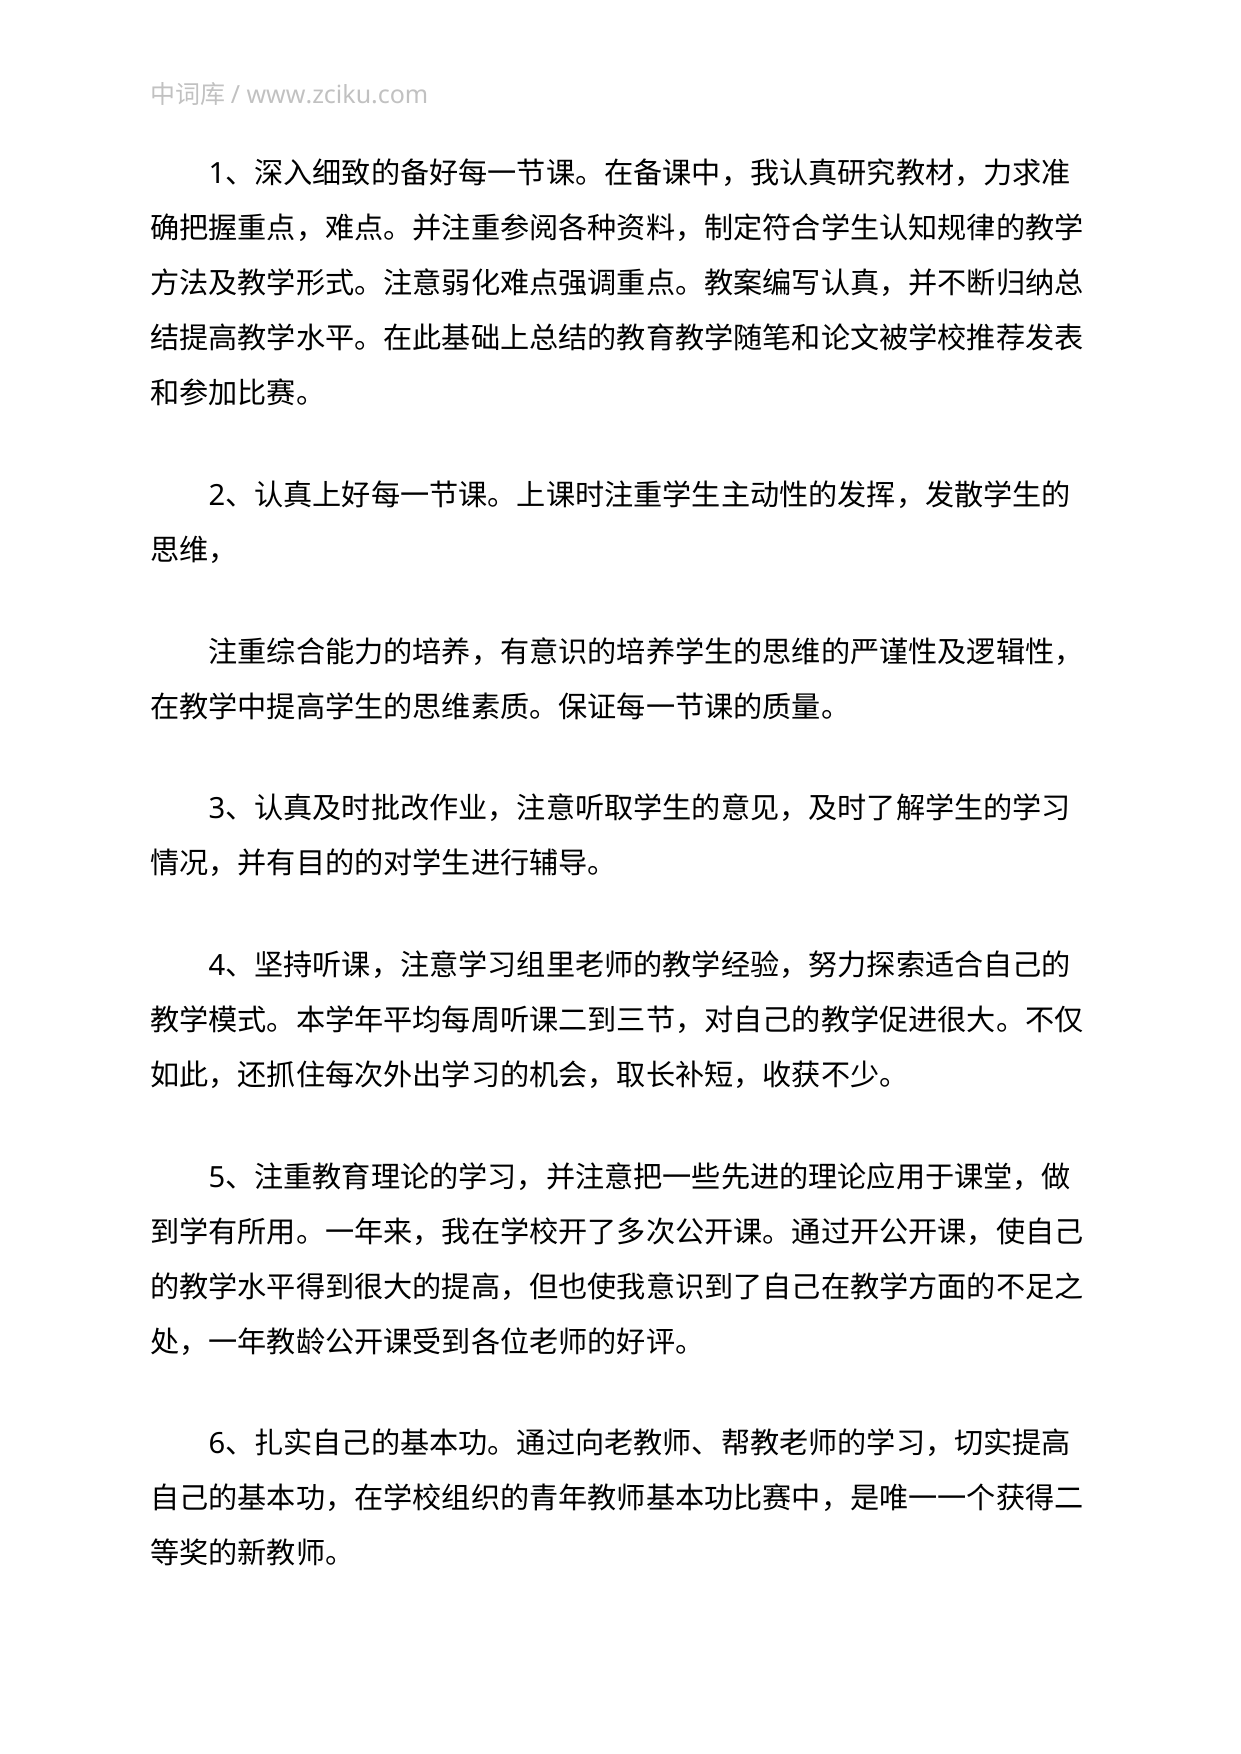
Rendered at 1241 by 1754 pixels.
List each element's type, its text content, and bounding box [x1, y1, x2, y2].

text 5、注重教育理论的学习，并注意把一些先进的理论应用于课堂，做到学有所用。一年来，我在学校开了多次公开课。通过开公开课，使自己的教学水平得到很大的提高，但也使我意识到了自己在教学方面的不足之处，一年教龄公开课受到各位老师的好评。 [150, 1153, 1090, 1360]
text 2、认真上好每一节课。上课时注重学生主动性的发挥，发散学生的思维， [150, 471, 1090, 569]
text 1、深入细致的备好每一节课。在备课中，我认真研究教材，力求准确把握重点，难点。并注重参阅各种资料，制定符合学生认知规律的教学方法及教学形式。注意弱化难点强调重点。教案编写认真，并不断归纳总结提高教学水平。在此基础上总结的教育教学随笔和论文被学校推荐发表和参加比赛。 [150, 150, 1090, 412]
text 注重综合能力的培养，有意识的培养学生的思维的严谨性及逻辑性，在教学中提高学生的思维素质。保证每一节课的质量。 [150, 628, 1090, 725]
text 3、认真及时批改作业，注意听取学生的意见，及时了解学生的学习情况，并有目的的对学生进行辅导。 [150, 785, 1090, 882]
text 6、扎实自己的基本功。通过向老教师、帮教老师的学习，切实提高自己的基本功，在学校组织的青年教师基本功比赛中，是唯一一个获得二等奖的新教师。 [150, 1420, 1090, 1572]
text 4、坚持听课，注意学习组里老师的教学经验，努力探索适合自己的教学模式。本学年平均每周听课二到三节，对自己的教学促进很大。不仅如此，还抓住每次外出学习的机会，取长补短，收获不少。 [150, 942, 1090, 1094]
